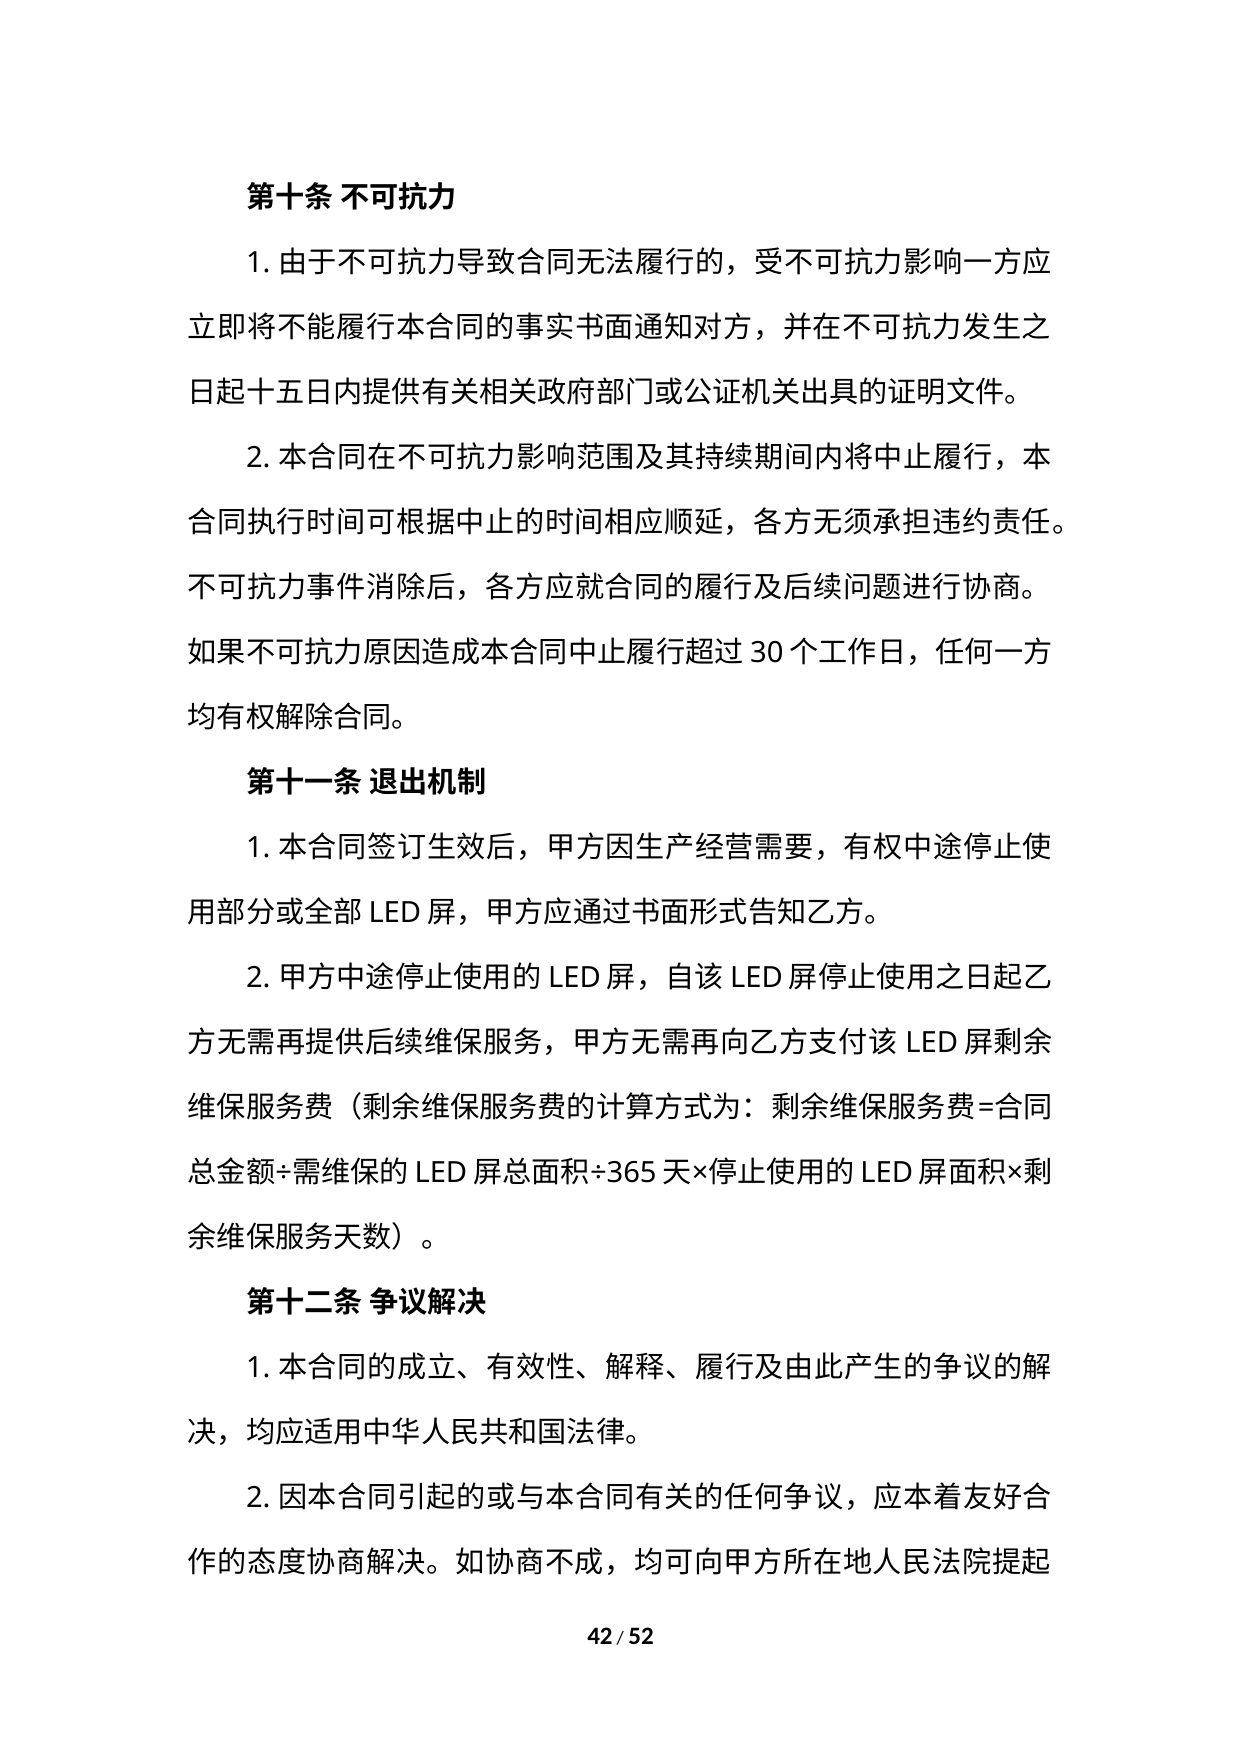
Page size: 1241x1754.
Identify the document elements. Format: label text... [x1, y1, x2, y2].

list 退出机制 [246, 747, 1053, 812]
list 本合同签订生效后，甲方因生产经营需要，有权中途停止使用部分或全部LED屏，甲方应通过书面形式告知乙方。 [187, 812, 1053, 942]
list 甲方中途停止使用的LED屏，自该LED屏停止使用之日起乙方无需再提供后续维保服务，甲方无需再向乙方支付该LED屏剩余维保服务费（剩余维保服务费的计算方式为：剩余维保服务费=合同总金额÷需维保的LED屏总面积÷365天×停止使用的LED屏面积×剩余维保服务天数）。 [187, 942, 1053, 1267]
list 不可抗力 [246, 162, 1053, 227]
list 争议解决 [246, 1267, 1053, 1332]
list 本合同在不可抗力影响范围及其持续期间内将中止履行，本合同执行时间可根据中止的时间相应顺延，各方无须承担违约责任。不可抗力事件消除后，各方应就合同的履行及后续问题进行协商。如果不可抗力原因造成本合同中止履行超过30个工作日，任何一方均有权解除合同。 [187, 422, 1053, 747]
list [187, 1462, 1053, 1592]
list 由于不可抗力导致合同无法履行的，受不可抗力影响一方应立即将不能履行本合同的事实书面通知对方，并在不可抗力发生之日起十五日内提供有关相关政府部门或公证机关出具的证明文件。 [187, 227, 1053, 422]
list 本合同的成立、有效性、解释、履行及由此产生的争议的解决，均应适用中华人民共和国法律。 [187, 1332, 1053, 1462]
